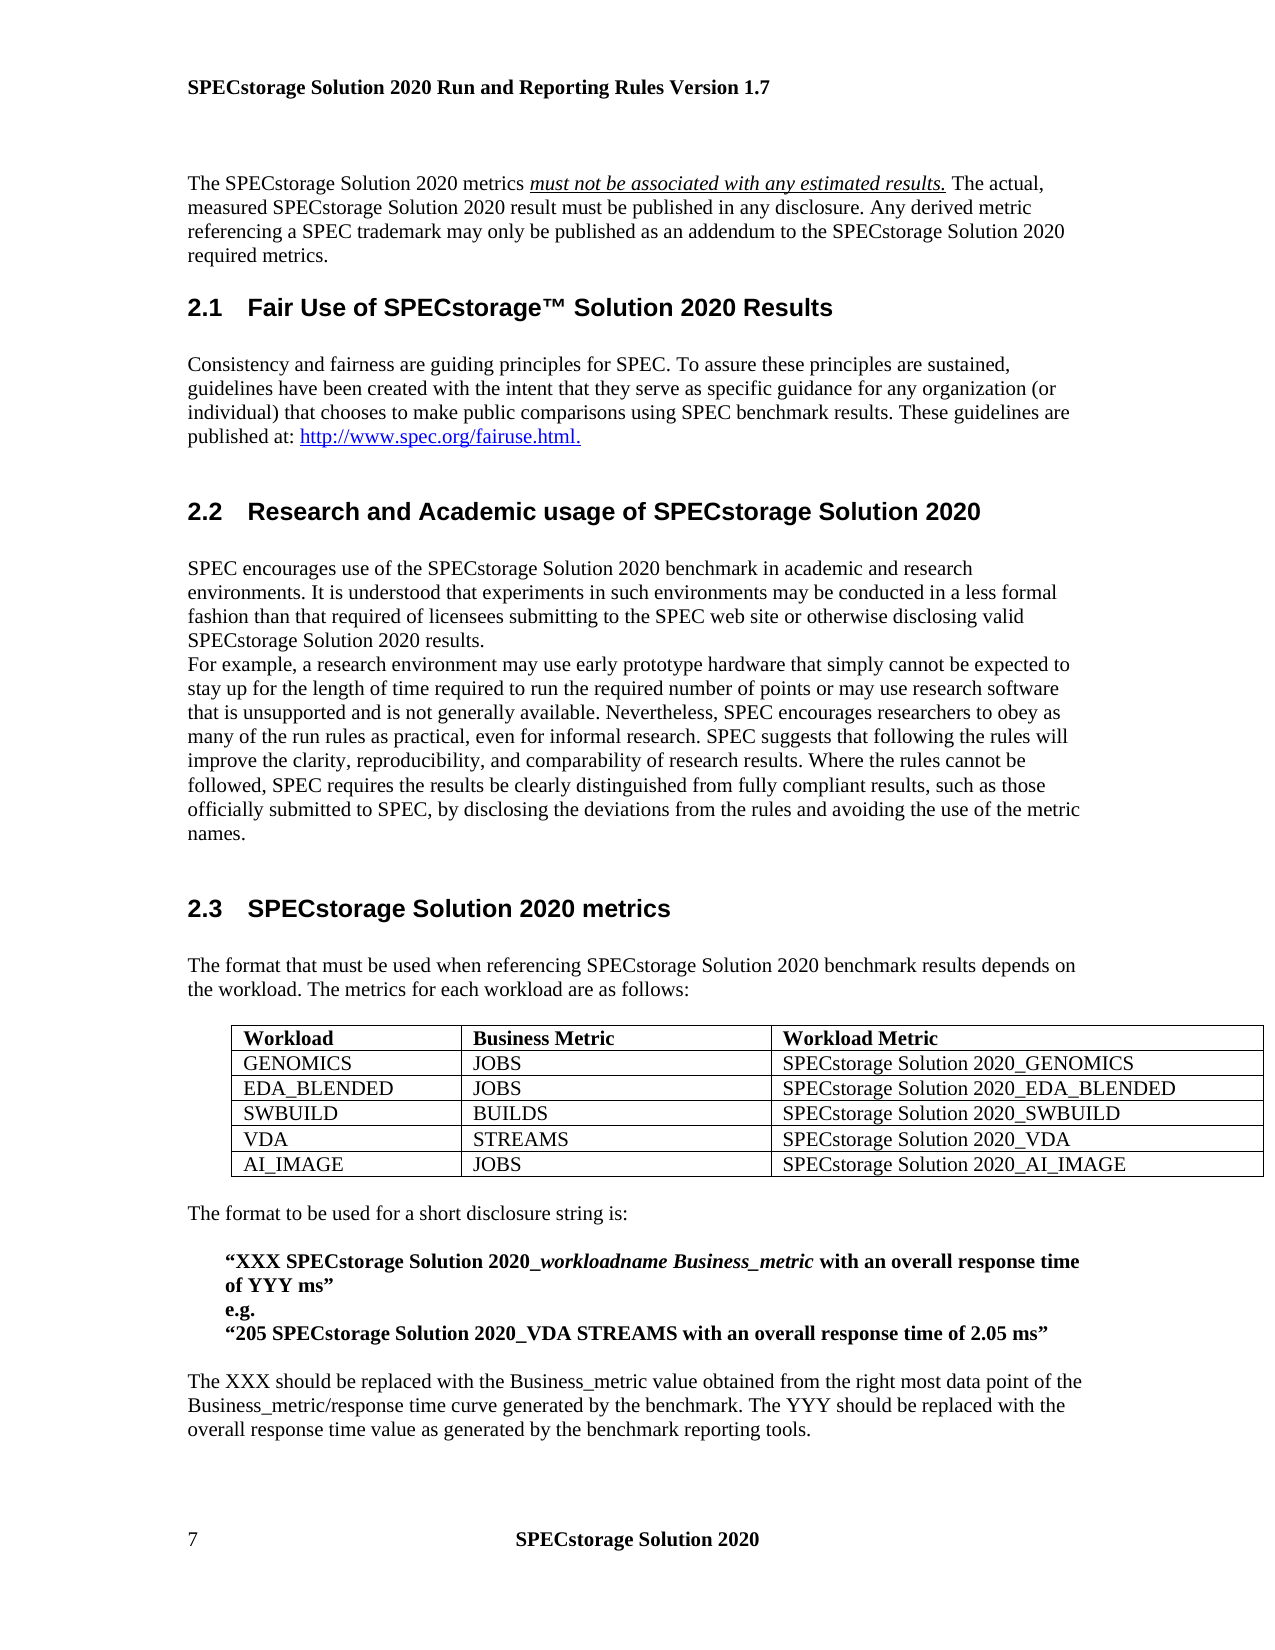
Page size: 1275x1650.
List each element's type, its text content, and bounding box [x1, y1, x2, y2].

table_cell EDA_BLENDED [232, 1076, 461, 1100]
table_cell SPECstorage Solution 2020_VDA [772, 1126, 1263, 1151]
text SPEC encourages use of the SPECstorage Solution 2020 benchmark in academic and research environments. It is understood that experiments in such environments may be conducted in a less formal fashion than that required of licensees submitting to the SPEC web site or otherwise disclosing valid SPECstorage Solution 2020 results. [187, 556, 1087, 652]
text The format that must be used when referencing SPECstorage Solution 2020 benchmark results depends on the workload. The metrics for each workload are as follows: [187, 953, 1087, 1001]
text “205 SPECstorage Solution 2020_VDA STREAMS with an overall response time of 2.05 ms” [225, 1321, 1087, 1345]
text The XXX should be replaced with the Business_metric value obtained from the right most data point of the Business_metric/response time curve generated by the benchmark. The YYY should be replaced with the overall response time value as generated by the benchmark reporting tools. [187, 1369, 1087, 1441]
table_cell STREAMS [462, 1126, 771, 1151]
table_cell VDA [232, 1126, 461, 1151]
table_header Business Metric [462, 1026, 771, 1050]
subtitle Research and Academic usage of SPECstorage Solution 2020 [187, 497, 1087, 526]
table_header Workload Metric [772, 1026, 1263, 1050]
subtitle Fair Use of SPECstorage™ Solution 2020 Results [187, 292, 1087, 321]
table_cell SPECstorage Solution 2020_AI_IMAGE [772, 1152, 1263, 1176]
table_cell AI_IMAGE [232, 1152, 461, 1176]
table_cell JOBS [462, 1152, 771, 1176]
table_cell GENOMICS [232, 1051, 461, 1075]
table_header Workload [232, 1026, 461, 1050]
table_cell SPECstorage Solution 2020_SWBUILD [772, 1101, 1263, 1125]
table_cell SWBUILD [232, 1101, 461, 1125]
table_cell SPECstorage Solution 2020_EDA_BLENDED [772, 1076, 1263, 1100]
subtitle SPECstorage Solution 2020 metrics [187, 894, 1087, 922]
table_cell BUILDS [462, 1101, 771, 1125]
table_cell JOBS [462, 1076, 771, 1100]
table_cell SPECstorage Solution 2020_GENOMICS [772, 1051, 1263, 1075]
text Consistency and fairness are guiding principles for SPEC. To assure these principles are sustained, guidelines have been created with the intent that they serve as specific guidance for any organization (or individual) that chooses to make public comparisons using SPEC benchmark results. These guidelines are published at: http://www.spec.org/fairuse.html. [187, 352, 1087, 448]
text e.g. [225, 1297, 1087, 1321]
table_cell JOBS [462, 1051, 771, 1075]
text The format to be used for a short disclosure string is: [187, 1201, 1087, 1225]
text The SPECstorage Solution 2020 metrics must not be associated with any estimated results. The actual, measured SPECstorage Solution 2020 result must be published in any disclosure. Any derived metric referencing a SPEC trademark may only be published as an addendum to the SPECstorage Solution 2020 required metrics. [187, 171, 1087, 267]
text “XXX SPECstorage Solution 2020_workloadname Business_metric with an overall response time of YYY ms” [225, 1249, 1087, 1297]
text For example, a research environment may use early prototype hardware that simply cannot be expected to stay up for the length of time required to run the required number of points or may use research software that is unsupported and is not generally available. Nevertheless, SPEC encourages researchers to obey as many of the run rules as practical, even for informal research. SPEC suggests that following the rules will improve the clarity, reproducibility, and comparability of research results. Where the rules cannot be followed, SPEC requires the results be clearly distinguished from fully compliant results, such as those officially submitted to SPEC, by disclosing the deviations from the rules and avoiding the use of the metric names. [187, 652, 1087, 845]
